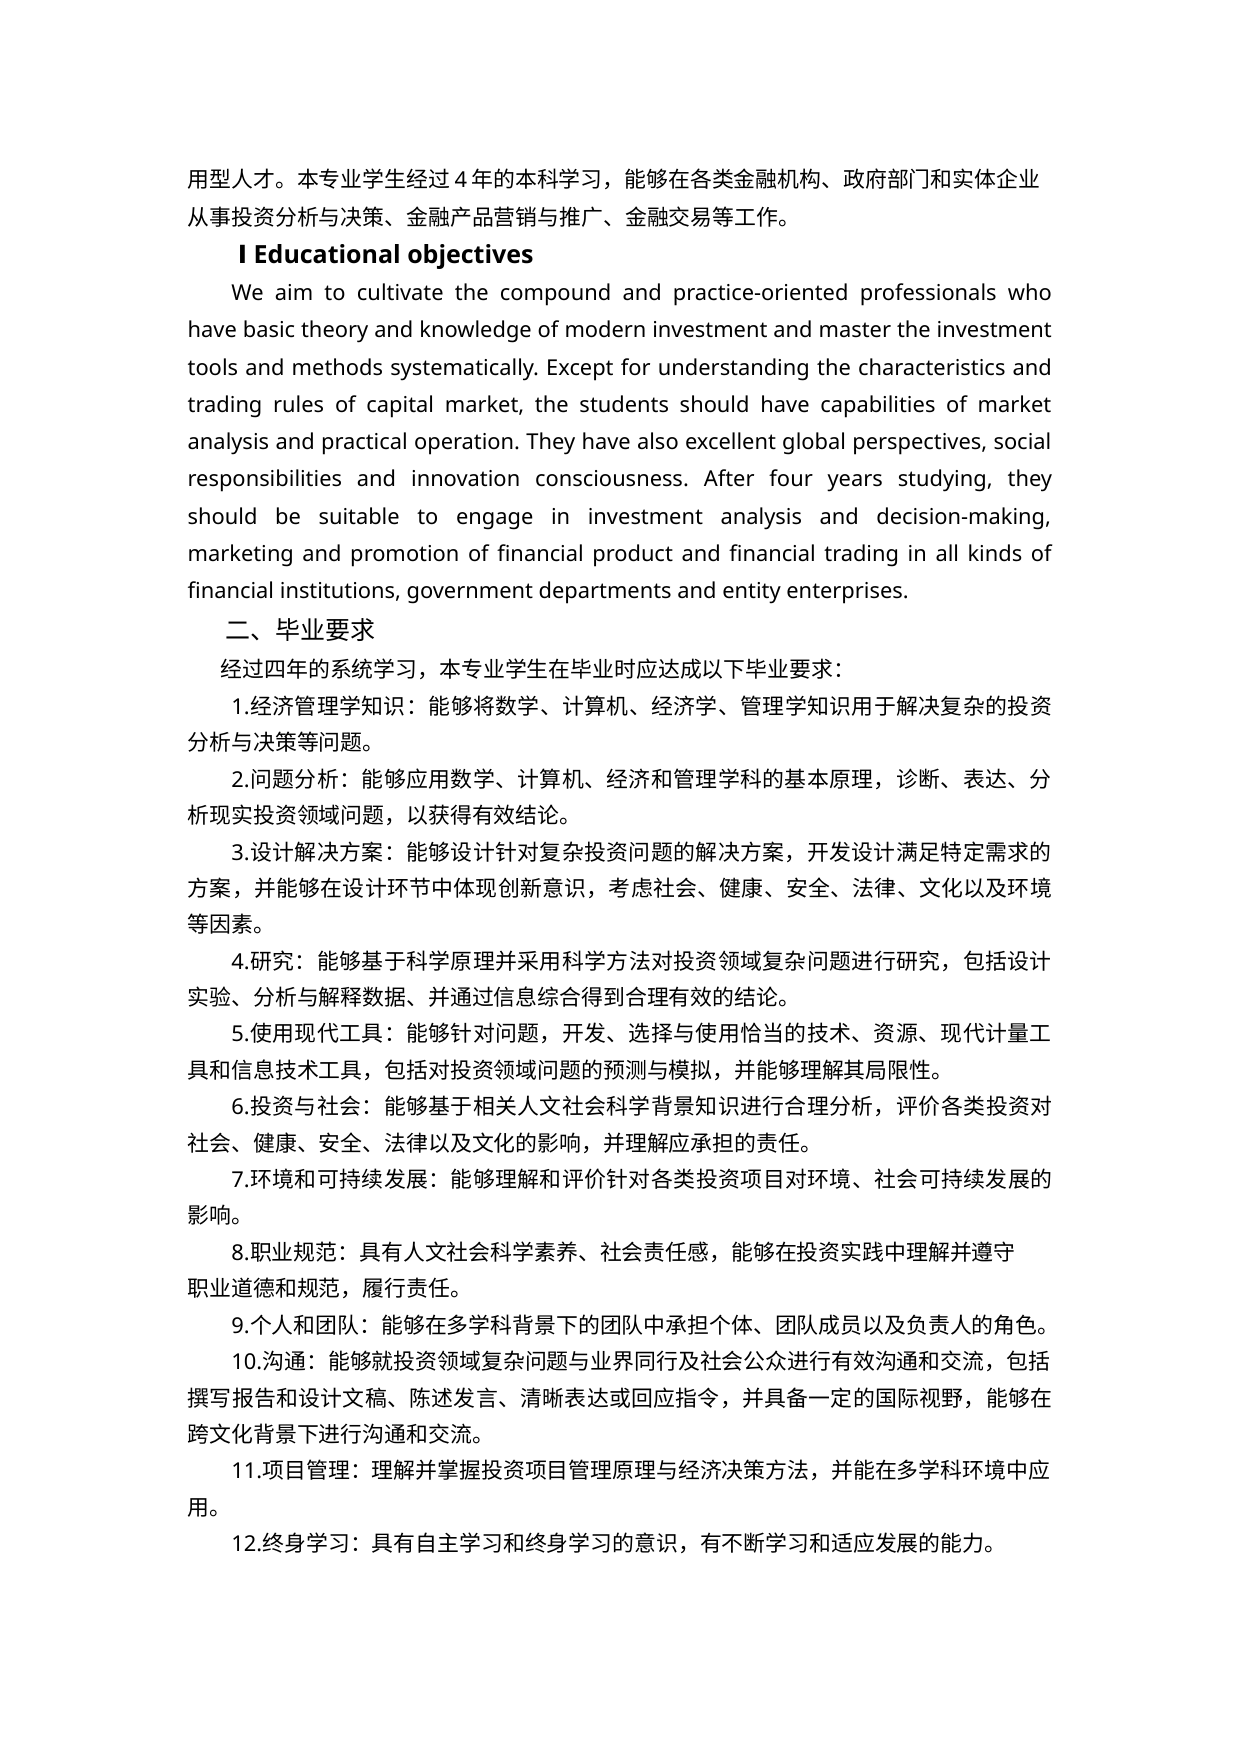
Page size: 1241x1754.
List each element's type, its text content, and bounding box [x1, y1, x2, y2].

text 7.环境和可持续发展：能够理解和评价针对各类投资项目对环境、社会可持续发展的影响。 [187, 1162, 1053, 1230]
text 5.使用现代工具：能够针对问题，开发、选择与使用恰当的技术、资源、现代计量工具和信息技术工具，包括对投资领域问题的预测与模拟，并能够理解其局限性。 [187, 1016, 1053, 1084]
text 6.投资与社会：能够基于相关人文社会科学背景知识进行合理分析，评价各类投资对社会、健康、安全、法律以及文化的影响，并理解应承担的责任。 [187, 1089, 1053, 1157]
text 职业道德和规范，履行责任。 [187, 1271, 1053, 1303]
text 8.职业规范：具有人文社会科学素养、社会责任感，能够在投资实践中理解并遵守 [187, 1235, 1053, 1267]
text We aim to cultivate the compound and practice-oriented professionals who have basic theory and knowledge of modern investment and master the investment tools and methods systematically. Except for understanding the characteristics and trading rules of capital market, the students should have capabilities of market analysis and practical operation. They have also excellent global perspectives, social responsibilities and innovation consciousness. After four years studying, they should be suitable to engage in investment analysis and decision-making, marketing and promotion of financial product and financial trading in all kinds of financial institutions, government departments and entity enterprises. [187, 276, 1053, 606]
text 11.项目管理：理解并掌握投资项目管理原理与经济决策方法，并能在多学科环境中应用。 [187, 1453, 1053, 1521]
text 3.设计解决方案：能够设计针对复杂投资问题的解决方案，开发设计满足特定需求的方案，并能够在设计环节中体现创新意识，考虑社会、健康、安全、法律、文化以及环境等因素。 [187, 834, 1053, 939]
text 10.沟通：能够就投资领域复杂问题与业界同行及社会公众进行有效沟通和交流，包括撰写报告和设计文稿、陈述发言、清晰表达或回应指令，并具备一定的国际视野，能够在跨文化背景下进行沟通和交流。 [187, 1344, 1053, 1449]
text 9.个人和团队：能够在多学科背景下的团队中承担个体、团队成员以及负责人的角色。 [187, 1308, 1053, 1339]
text 1.经济管理学知识：能够将数学、计算机、经济学、管理学知识用于解决复杂的投资分析与决策等问题。 [187, 689, 1053, 757]
text 2.问题分析：能够应用数学、计算机、经济和管理学科的基本原理，诊断、表达、分析现实投资领域问题，以获得有效结论。 [187, 762, 1053, 830]
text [187, 162, 1053, 232]
text 4.研究：能够基于科学原理并采用科学方法对投资领域复杂问题进行研究，包括设计实验、分析与解释数据、并通过信息综合得到合理有效的结论。 [187, 944, 1053, 1012]
text Ⅰ Educational objectives [187, 236, 1053, 271]
text 经过四年的系统学习，本专业学生在毕业时应达成以下毕业要求： [187, 652, 1053, 684]
text 二、毕业要求 [187, 611, 1053, 647]
text 12.终身学习：具有自主学习和终身学习的意识，有不断学习和适应发展的能力。 [187, 1526, 1053, 1558]
